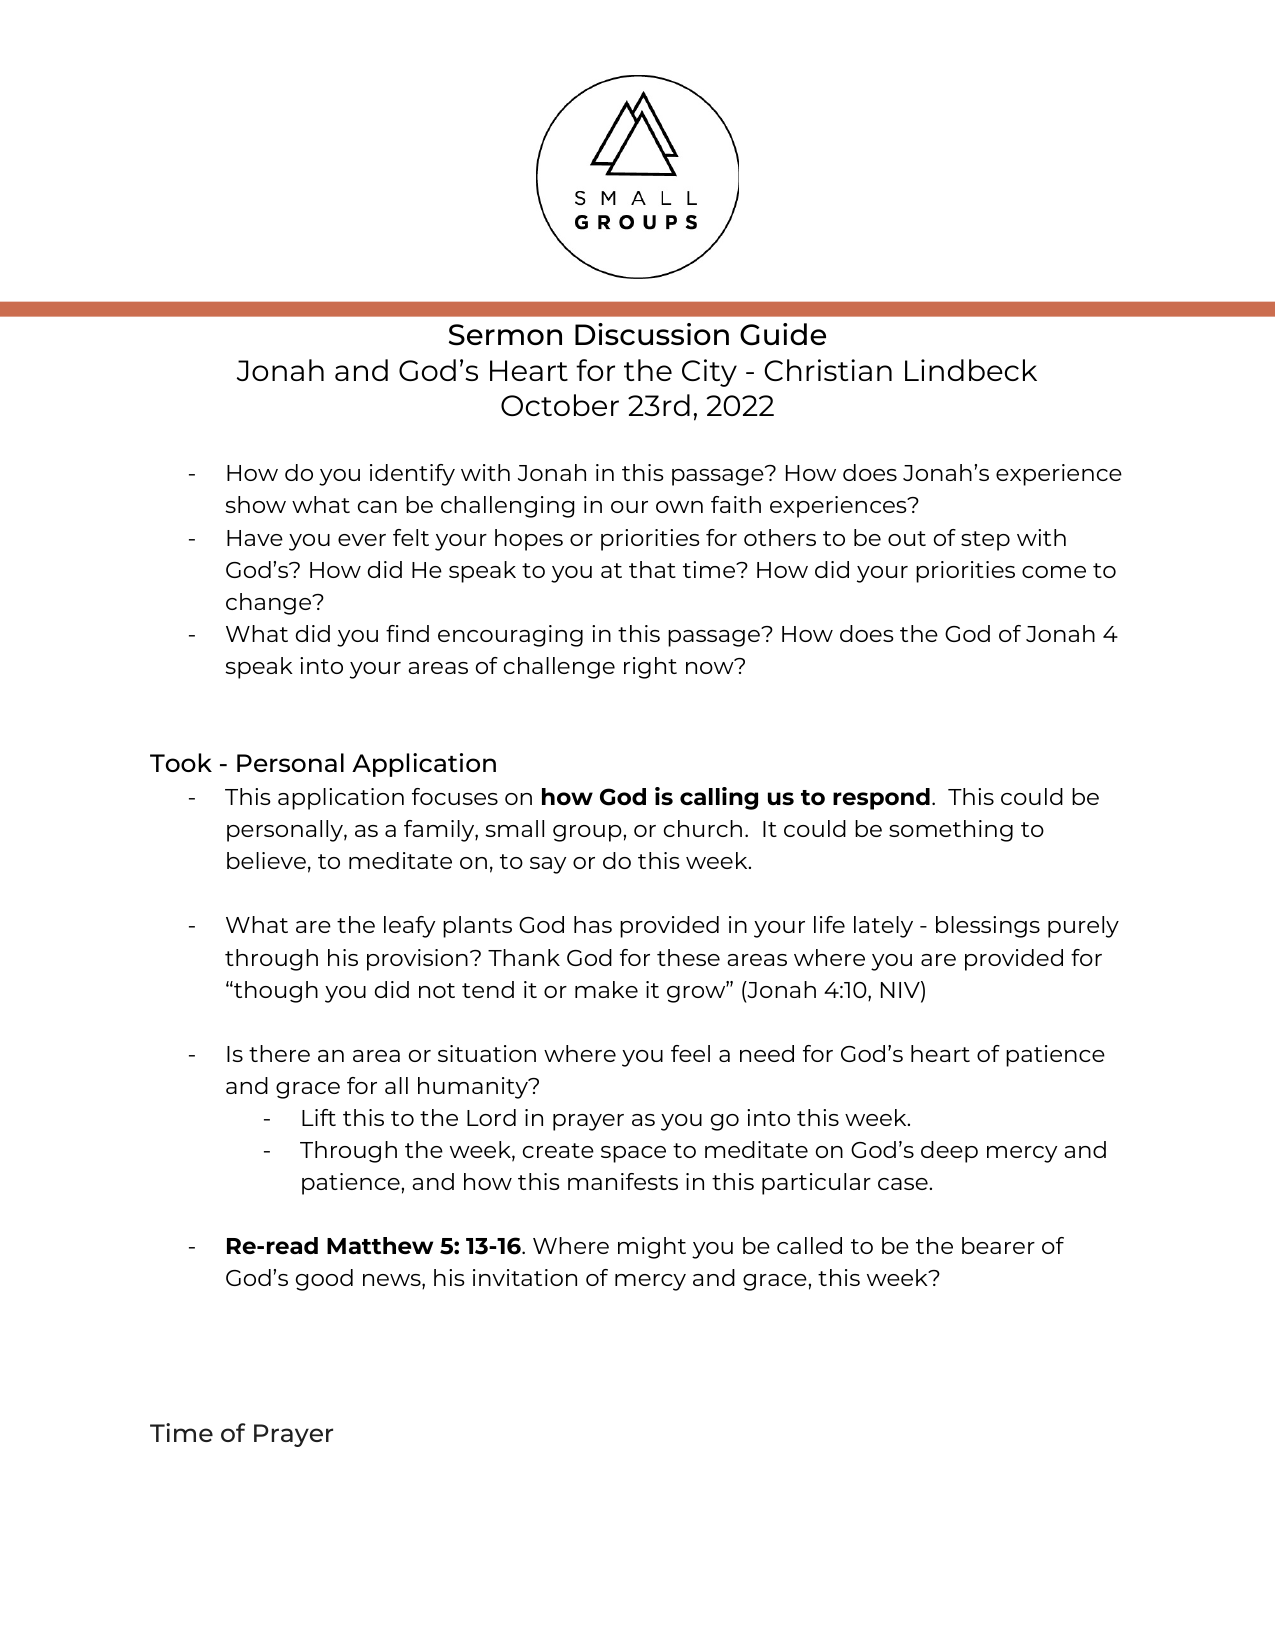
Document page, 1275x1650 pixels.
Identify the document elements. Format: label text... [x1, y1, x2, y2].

list What are the leafy plants God has provided in your life lately - blessings purely through his provision? Thank God for these areas where you are provided for “though you did not tend it or make it grow” (Jonah 4:10, NIV) [187, 912, 1125, 1004]
text Time of Prayer [150, 1418, 1125, 1448]
list This application focuses on how God is calling us to respond. This could be personally, as a family, small group, or church. It could be something to believe, to meditate on, to say or do this week. [187, 783, 1125, 875]
list Is there an area or situation where you feel a need for God’s heart of patience and grace for all humanity? [187, 1040, 1125, 1100]
text Took - Personal Application [150, 748, 1125, 779]
list What did you find encouraging in this passage? How does the God of Jonah 4 speak into your areas of challenge right now? [187, 620, 1125, 680]
list Lift this to the Lord in prayer as you go into this week. [262, 1104, 1125, 1132]
list Re-read Matthew 5: 13-16. Where might you be called to be the bearer of God’s good news, his invitation of mercy and grace, this week? [187, 1232, 1125, 1292]
list How do you identify with Jonah in this passage? How does Jonah’s experience show what can be challenging in our own faith experiences? [187, 459, 1125, 519]
list Have you ever felt your hopes or priorities for others to be out of step with God’s? How did He speak to you at that time? How did your priorities come to change? [187, 524, 1125, 616]
picture [536, 75, 739, 279]
list Through the week, create space to meditate on God’s deep mercy and patience, and how this manifests in this particular case. [262, 1136, 1125, 1196]
